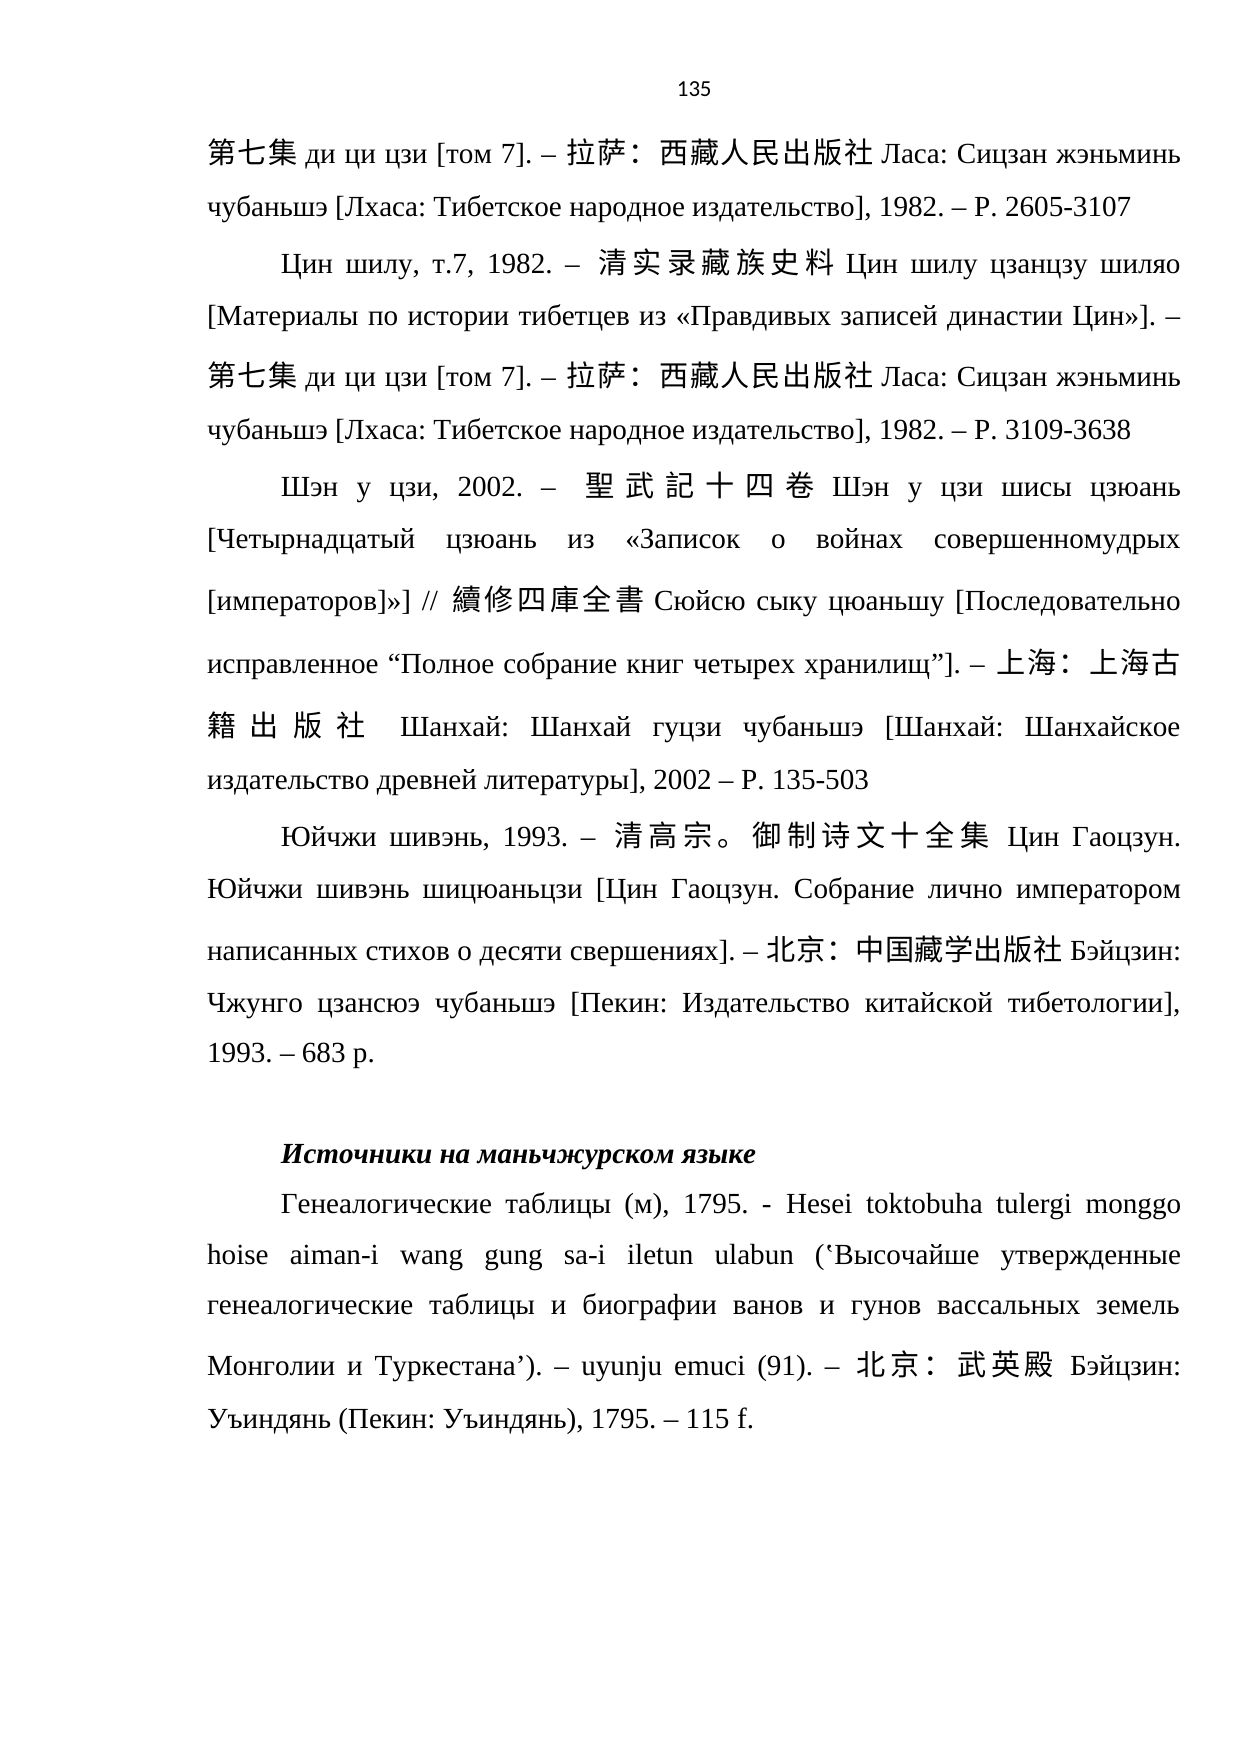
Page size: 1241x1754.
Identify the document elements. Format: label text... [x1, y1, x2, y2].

text Генеалогические таблицы (м), 1795. - Hesei toktobuha tulergi monggo hoise aiman-i wang gung sa-i iletun ulabun (ʽВысочайше утвержденные генеалогические таблицы и биографии ванов и гунов вассальных земель Монголии и Туркестанаʼ). – uyunju emuci (91). – 北京：武英殿 Бэйцзин: Уъиндянь (Пекин: Уъиндянь), 1795. – 115 f. [207, 1186, 1181, 1434]
text Цин шилу, т.7, 1982. – 清实录藏族史料Цин шилу цзанцзу шиляо [Материалы по истории тибетцев из «Правдивых записей династии Цин»]. – 第七集ди ци цзи [том 7]. – 拉萨：西藏人民出版社Ласа: Сицзан жэньминь чубаньшэ [Лхаса: Тибетское народное издательство], 1982. – P. 3109-3638 [207, 239, 1181, 446]
text Источники на маньчжурском языке [207, 1136, 1181, 1170]
text Юйчжи шивэнь, 1993. – 清高宗。御制诗文十全集 Цин Гаоцзун. Юйчжи шивэнь шицюаньцзи [Цин Гаоцзун. Cобрание лично императором написанных стихов о десяти свершениях]. – 北京：中国藏学出版社 Бэйцзин: Чжунго цзансюэ чубаньшэ [Пекин: Издательство китайской тибетологии], 1993. – 683 p. [207, 812, 1181, 1069]
text Шэн у цзи, 2002. – 聖武記十四卷Шэн у цзи шисы цзюань [Четырнадцатый цзюань из «Записок о войнах совершенномудрых [императоров]»] // 續修四庫全書Сюйсю сыку цюаньшу [Последовательно исправленное “Полное собрание книг четырех хранилищ”]. – 上海：上海古籍出版社 Шанхай: Шанхай гуцзи чубаньшэ [Шанхай: Шанхайское издательство древней литературы], 2002 – P. 135-503 [207, 462, 1181, 796]
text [207, 130, 1181, 222]
